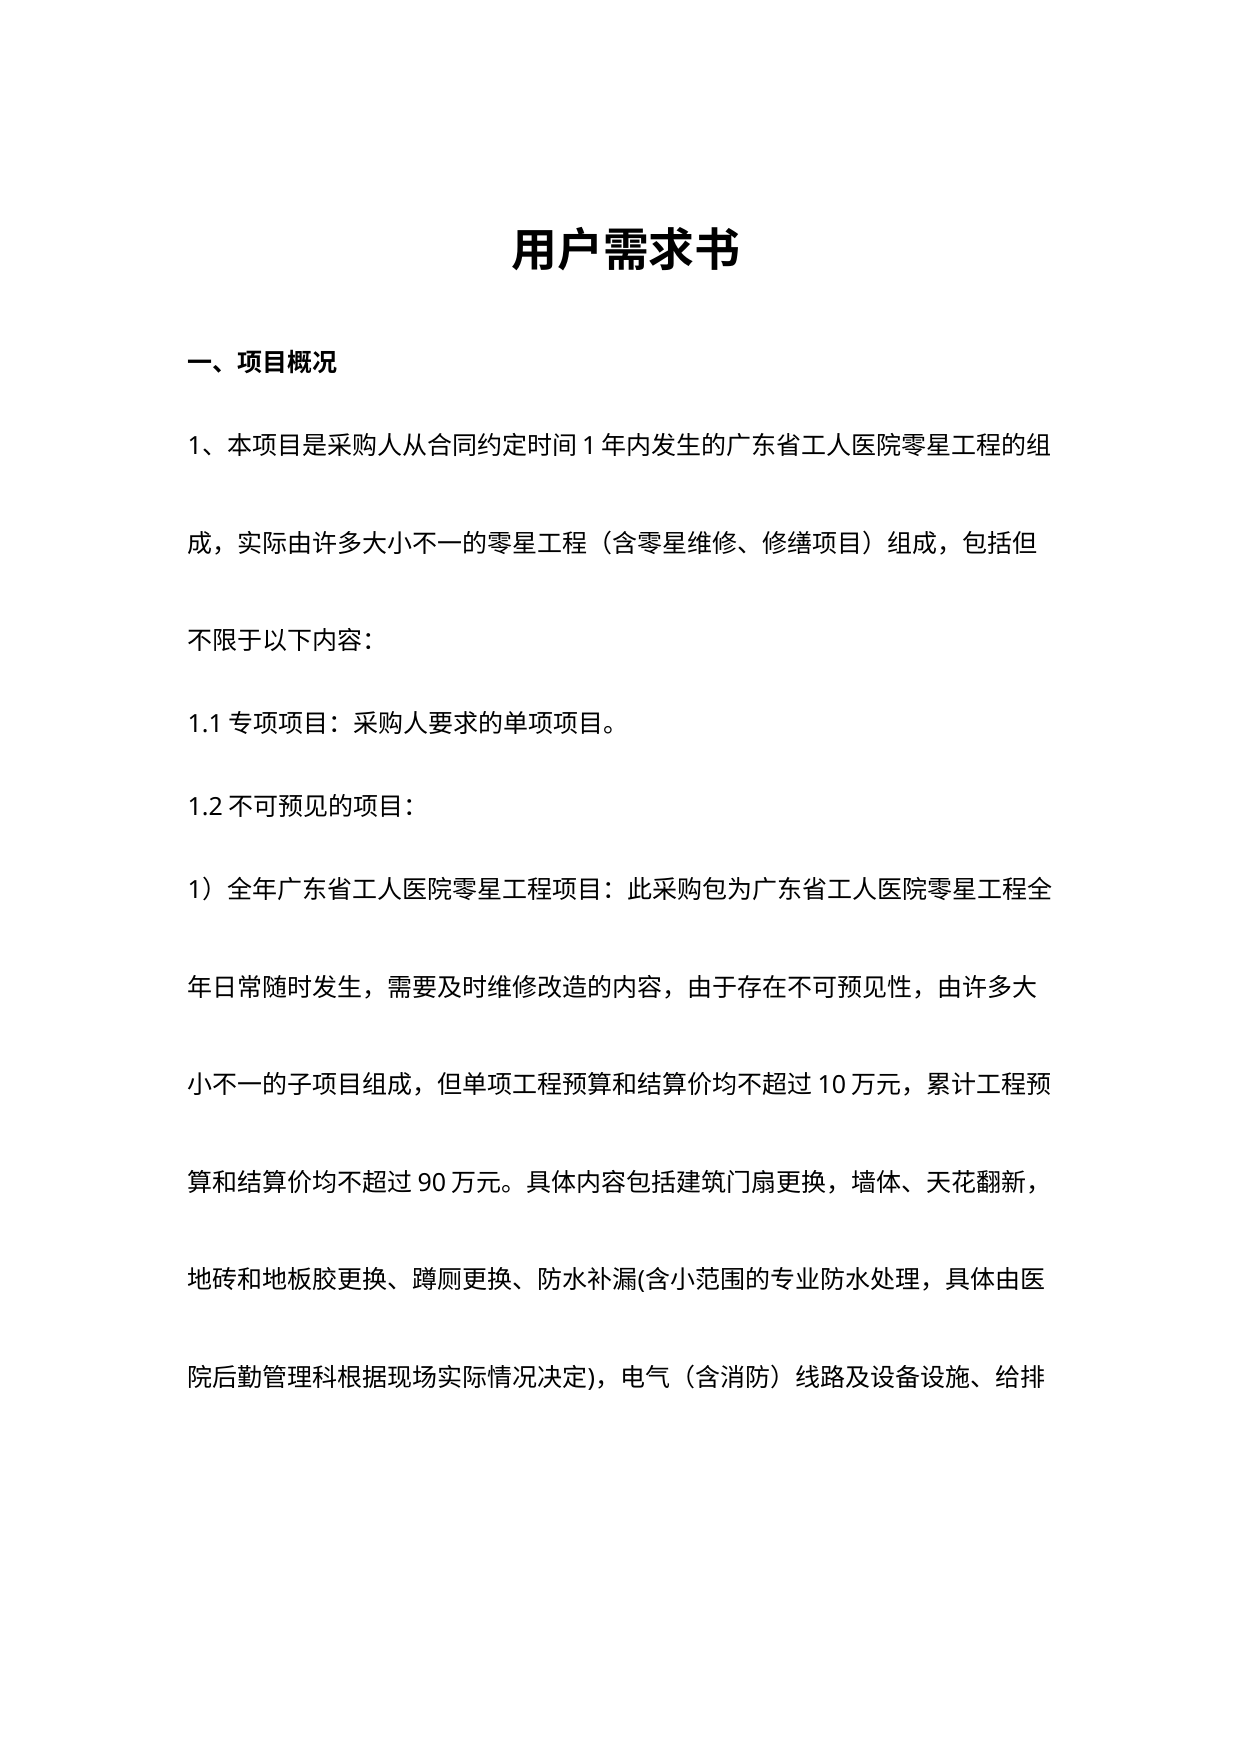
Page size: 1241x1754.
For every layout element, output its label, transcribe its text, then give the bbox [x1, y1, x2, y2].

text 一、项目概况 [187, 328, 1053, 393]
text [187, 856, 1053, 1408]
text 1、本项目是采购人从合同约定时间1年内发生的广东省工人医院零星工程的组成，实际由许多大小不一的零星工程（含零星维修、修缮项目）组成，包括但不限于以下内容： [187, 411, 1053, 671]
subtitle 用户需求书 [187, 197, 1053, 295]
text 1.2不可预见的项目： [187, 772, 1053, 837]
text 1.1专项项目：采购人要求的单项项目。 [187, 689, 1053, 754]
